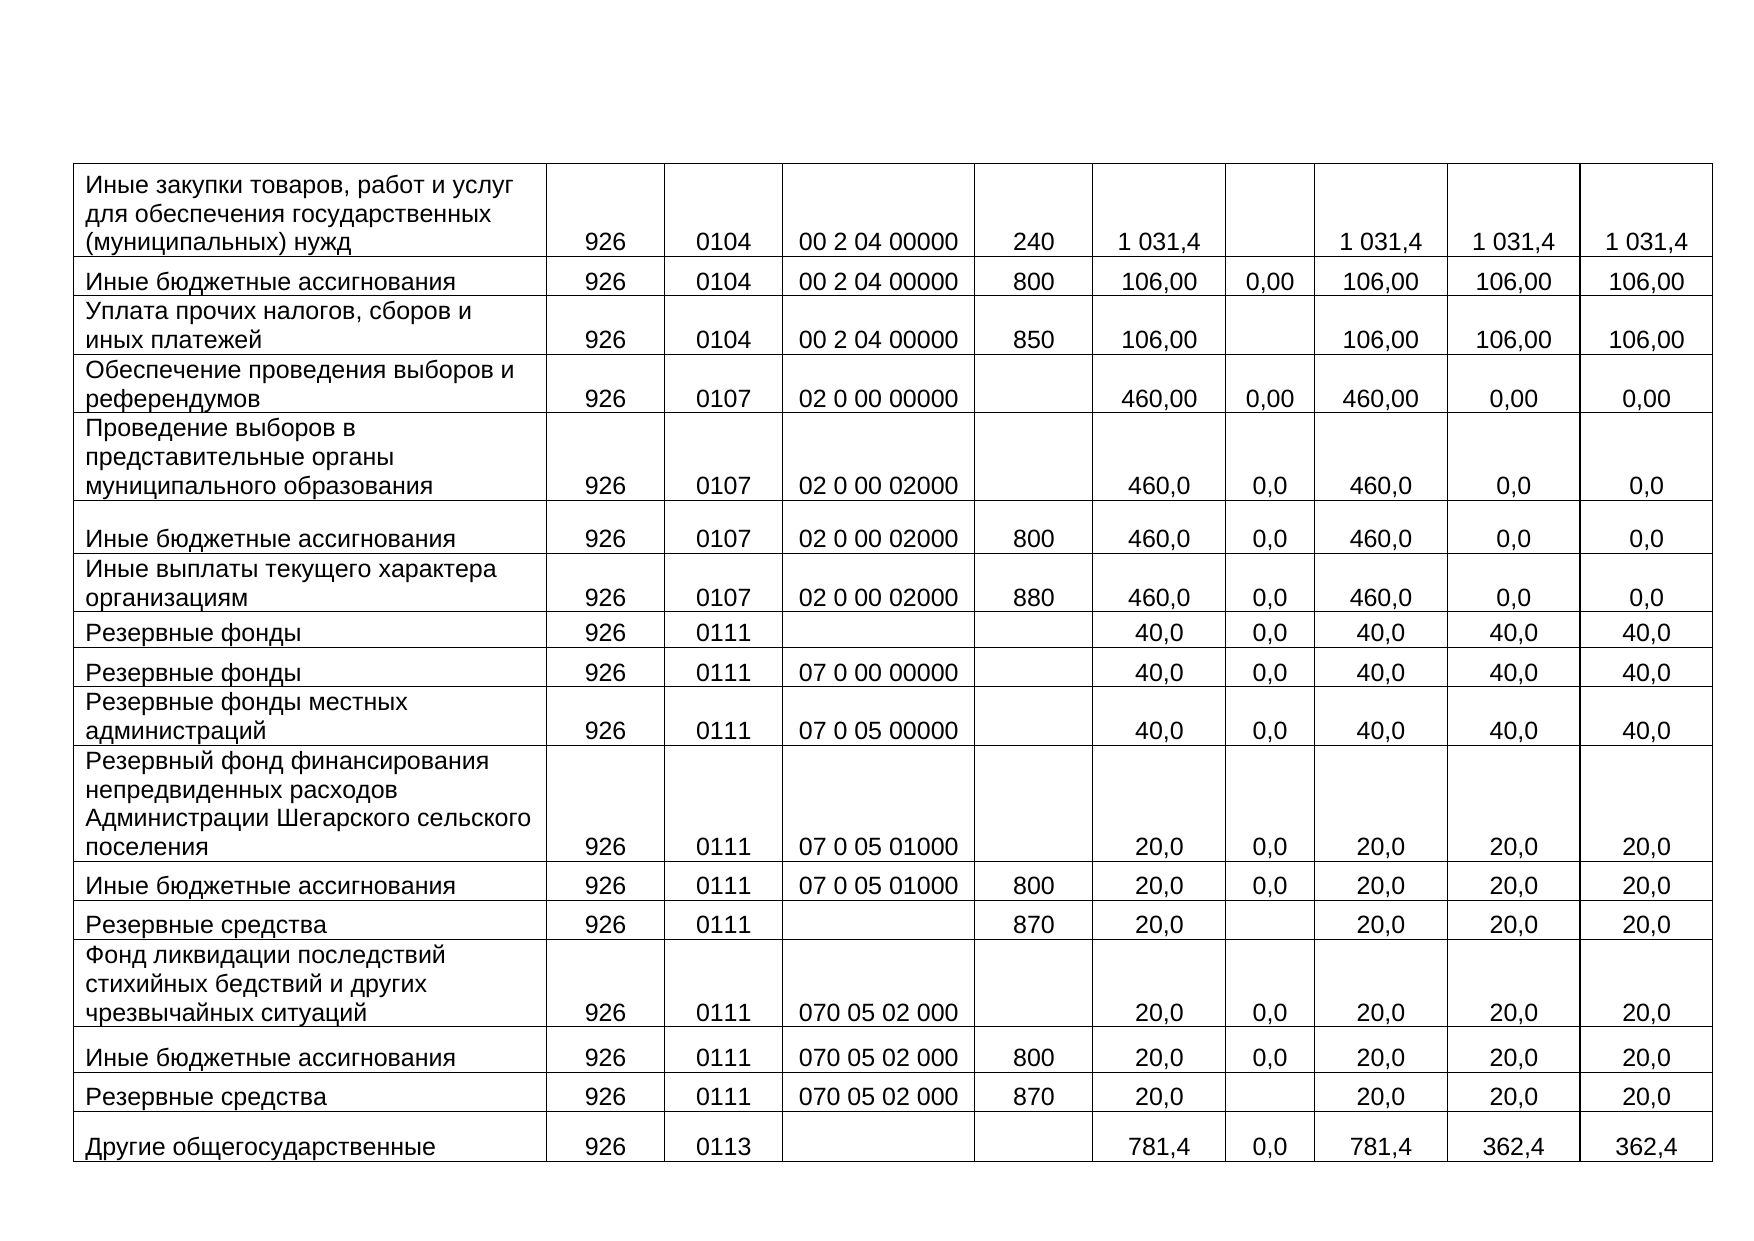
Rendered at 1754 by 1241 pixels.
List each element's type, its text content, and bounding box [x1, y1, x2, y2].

table_cell Резервные фонды [74, 612, 546, 647]
table_cell 880 [975, 554, 1092, 611]
table_cell 40,0 [1581, 687, 1712, 745]
table_cell 781,4 [1093, 1112, 1225, 1161]
table_cell [975, 940, 1092, 1026]
table_cell 870 [975, 901, 1092, 939]
table_cell 926 [547, 1112, 664, 1161]
table_cell Иные закупки товаров, работ и услуг для обеспечения государственных (муниципальных) нужд [74, 164, 546, 256]
table_cell 460,00 [1315, 355, 1447, 412]
table_cell 0113 [665, 1112, 782, 1161]
table_cell 40,0 [1315, 612, 1447, 647]
table_cell 00 2 04 00000 [783, 296, 974, 354]
table_cell 926 [547, 257, 664, 295]
table_cell 070 05 02 000 [783, 1073, 974, 1111]
table_cell 926 [547, 164, 664, 256]
table_cell 460,0 [1093, 554, 1225, 611]
table_cell 0,0 [1448, 413, 1579, 499]
table_cell 20,0 [1581, 1073, 1712, 1111]
table_cell 850 [975, 296, 1092, 354]
table_cell 106,00 [1448, 296, 1579, 354]
table_cell Иные бюджетные ассигнования [74, 1027, 546, 1072]
table_cell 0,0 [1581, 413, 1712, 499]
table_cell 20,0 [1448, 862, 1579, 900]
table_cell 0111 [665, 746, 782, 861]
table_cell [1226, 901, 1314, 939]
table_cell 0111 [665, 1073, 782, 1111]
table_cell 0,0 [1448, 554, 1579, 611]
table_cell 40,0 [1448, 612, 1579, 647]
table_cell [783, 901, 974, 939]
table_cell 0,0 [1226, 746, 1314, 861]
table_cell 0107 [665, 501, 782, 553]
table_cell 20,0 [1093, 1073, 1225, 1111]
table_cell Иные бюджетные ассигнования [74, 501, 546, 553]
table_cell Иные бюджетные ассигнования [74, 862, 546, 900]
table_cell 106,00 [1315, 296, 1447, 354]
table_cell Резервные средства [74, 1073, 546, 1111]
table_cell 0111 [665, 612, 782, 647]
table_cell 40,0 [1448, 687, 1579, 745]
table_cell 0107 [665, 355, 782, 412]
table_cell 362,4 [1581, 1112, 1712, 1161]
table_cell Иные выплаты текущего характера организациям [74, 554, 546, 611]
table_cell 0,0 [1226, 940, 1314, 1026]
table_cell 926 [547, 355, 664, 412]
table_cell 20,0 [1093, 746, 1225, 861]
table_cell Проведение выборов в представительные органы муниципального образования [74, 413, 546, 499]
table_cell 362,4 [1448, 1112, 1579, 1161]
table_cell 0111 [665, 648, 782, 686]
table_cell 0,0 [1448, 501, 1579, 553]
table_cell 460,0 [1315, 501, 1447, 553]
table_cell 106,00 [1448, 257, 1579, 295]
table_cell 0111 [665, 862, 782, 900]
table_cell [975, 648, 1092, 686]
table_cell 20,0 [1315, 746, 1447, 861]
table_cell Резервный фонд финансирования непредвиденных расходов Администрации Шегарского сельского поселения [74, 746, 546, 861]
table_cell 926 [547, 687, 664, 745]
table_cell 20,0 [1581, 901, 1712, 939]
table_cell 20,0 [1315, 901, 1447, 939]
table_cell [975, 355, 1092, 412]
table_cell 07 0 05 00000 [783, 687, 974, 745]
table_cell 0104 [665, 257, 782, 295]
table_cell 0,0 [1226, 501, 1314, 553]
table_cell 0,00 [1581, 355, 1712, 412]
table_cell 02 0 00 02000 [783, 413, 974, 499]
table_cell 0,00 [1448, 355, 1579, 412]
table_cell 40,0 [1093, 687, 1225, 745]
table_cell [1226, 164, 1314, 256]
table_cell 926 [547, 612, 664, 647]
table_cell 1 031,4 [1315, 164, 1447, 256]
table_cell 870 [975, 1073, 1092, 1111]
table_cell 0104 [665, 164, 782, 256]
table_cell 20,0 [1448, 1073, 1579, 1111]
table_cell Резервные фонды местных администраций [74, 687, 546, 745]
table_cell 20,0 [1315, 862, 1447, 900]
table_cell 800 [975, 1027, 1092, 1072]
table_cell 20,0 [1315, 1073, 1447, 1111]
table_cell 20,0 [1093, 862, 1225, 900]
table_cell 40,0 [1581, 612, 1712, 647]
table_cell 0,0 [1226, 648, 1314, 686]
table_cell 20,0 [1581, 1027, 1712, 1072]
table_cell 40,0 [1448, 648, 1579, 686]
table_cell [783, 1112, 974, 1161]
table_cell 106,00 [1093, 296, 1225, 354]
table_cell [74, 1112, 546, 1161]
table_cell [1226, 1073, 1314, 1111]
table_cell [975, 687, 1092, 745]
table_cell 20,0 [1448, 901, 1579, 939]
table_cell 070 05 02 000 [783, 940, 974, 1026]
table_cell [783, 612, 974, 647]
table_cell 40,0 [1093, 612, 1225, 647]
table_cell 0107 [665, 413, 782, 499]
table_cell 0,0 [1226, 862, 1314, 900]
table_cell [975, 1112, 1092, 1161]
table_cell 926 [547, 1027, 664, 1072]
table_cell Обеспечение проведения выборов и референдумов [74, 355, 546, 412]
table_cell 460,0 [1093, 501, 1225, 553]
table_cell 926 [547, 501, 664, 553]
table_cell 460,0 [1093, 413, 1225, 499]
table_cell 07 0 00 00000 [783, 648, 974, 686]
table_cell 20,0 [1093, 901, 1225, 939]
table_cell 926 [547, 413, 664, 499]
table_cell 1 031,4 [1448, 164, 1579, 256]
table_cell 926 [547, 1073, 664, 1111]
table_cell 926 [547, 862, 664, 900]
table_cell 0,0 [1226, 1112, 1314, 1161]
table_cell 1 031,4 [1093, 164, 1225, 256]
table_cell 0111 [665, 1027, 782, 1072]
table_cell 0,0 [1226, 413, 1314, 499]
table_cell 0,00 [1226, 355, 1314, 412]
table_cell 106,00 [1093, 257, 1225, 295]
table_cell 20,0 [1315, 1027, 1447, 1072]
table_cell [975, 612, 1092, 647]
table_cell 106,00 [1581, 257, 1712, 295]
table_cell 02 0 00 00000 [783, 355, 974, 412]
table_cell 070 05 02 000 [783, 1027, 974, 1072]
table_cell 07 0 05 01000 [783, 862, 974, 900]
table_cell [1226, 296, 1314, 354]
table_cell 926 [547, 940, 664, 1026]
table_cell 40,0 [1315, 648, 1447, 686]
table_cell Резервные фонды [74, 648, 546, 686]
table_cell 20,0 [1581, 940, 1712, 1026]
table_cell 0104 [665, 296, 782, 354]
table_cell 0,0 [1226, 687, 1314, 745]
table_cell 0,0 [1581, 554, 1712, 611]
table_cell 00 2 04 00000 [783, 257, 974, 295]
table_cell 460,0 [1315, 413, 1447, 499]
table_cell 926 [547, 296, 664, 354]
table_cell Уплата прочих налогов, сборов и иных платежей [74, 296, 546, 354]
table_cell 460,00 [1093, 355, 1225, 412]
table_cell 781,4 [1315, 1112, 1447, 1161]
table_cell 0,0 [1226, 612, 1314, 647]
table_cell 926 [547, 648, 664, 686]
table_cell 00 2 04 00000 [783, 164, 974, 256]
table_cell 20,0 [1315, 940, 1447, 1026]
table_cell 20,0 [1093, 940, 1225, 1026]
table_cell 20,0 [1448, 746, 1579, 861]
table_cell 40,0 [1315, 687, 1447, 745]
table_cell 20,0 [1448, 1027, 1579, 1072]
table_cell 40,0 [1581, 648, 1712, 686]
table_cell 0111 [665, 901, 782, 939]
table_cell 0111 [665, 940, 782, 1026]
table_cell 240 [975, 164, 1092, 256]
table_cell 02 0 00 02000 [783, 501, 974, 553]
table_cell 926 [547, 746, 664, 861]
table_cell 0,0 [1226, 1027, 1314, 1072]
table_cell 20,0 [1581, 746, 1712, 861]
table_cell 20,0 [1581, 862, 1712, 900]
table_cell 0111 [665, 687, 782, 745]
table_cell 926 [547, 901, 664, 939]
table_cell 02 0 00 02000 [783, 554, 974, 611]
table_cell 800 [975, 862, 1092, 900]
table_cell 0,00 [1226, 257, 1314, 295]
table_cell 0,0 [1581, 501, 1712, 553]
table_cell 106,00 [1581, 296, 1712, 354]
table_cell 460,0 [1315, 554, 1447, 611]
table_cell Иные бюджетные ассигнования [74, 257, 546, 295]
table_cell 106,00 [1315, 257, 1447, 295]
table_cell [975, 413, 1092, 499]
table_cell 800 [975, 257, 1092, 295]
table_cell 926 [547, 554, 664, 611]
table_cell 1 031,4 [1581, 164, 1712, 256]
table_cell 20,0 [1448, 940, 1579, 1026]
table_cell 40,0 [1093, 648, 1225, 686]
table_cell 20,0 [1093, 1027, 1225, 1072]
table_cell 800 [975, 501, 1092, 553]
table_cell Фонд ликвидации последствий стихийных бедствий и других чрезвычайных ситуаций [74, 940, 546, 1026]
table_cell Резервные средства [74, 901, 546, 939]
table_cell 0107 [665, 554, 782, 611]
table_cell 0,0 [1226, 554, 1314, 611]
table_cell [975, 746, 1092, 861]
table_cell 07 0 05 01000 [783, 746, 974, 861]
